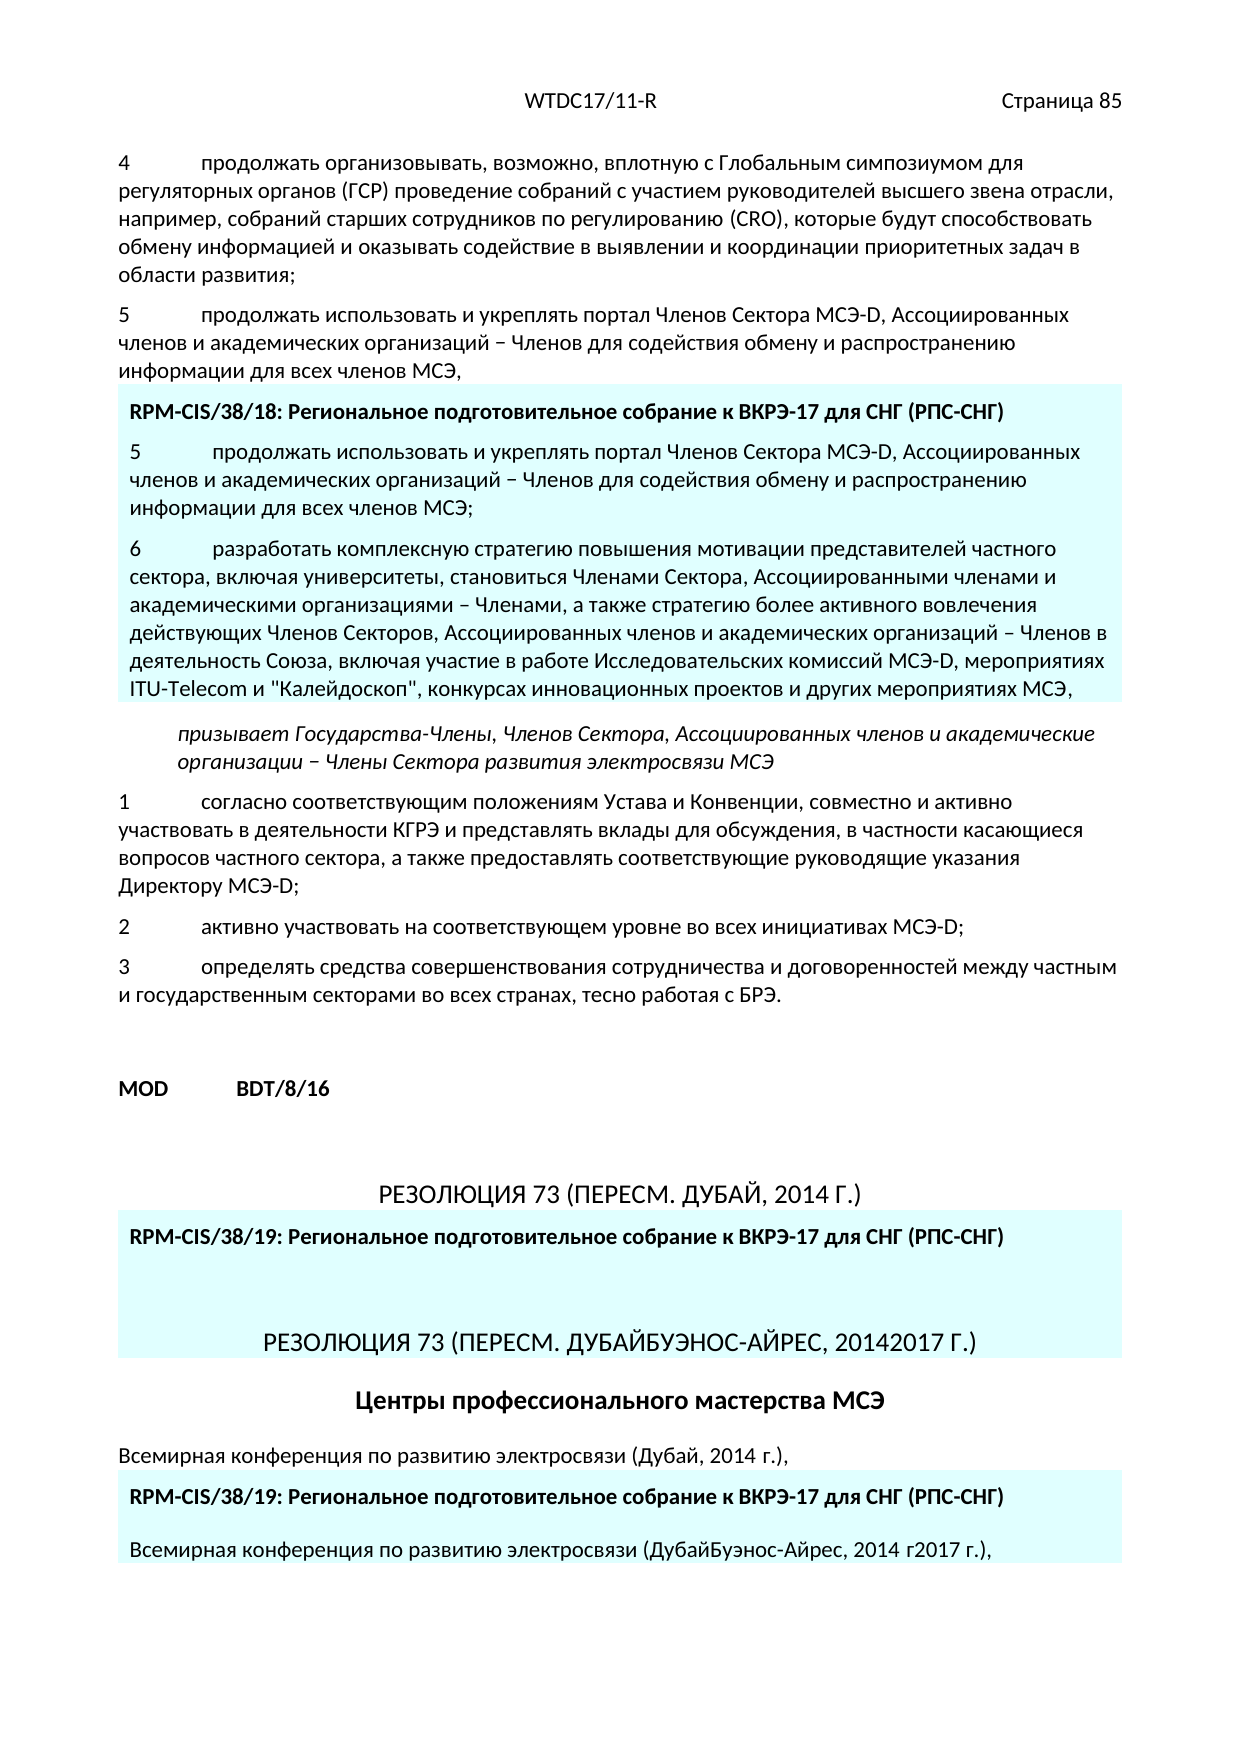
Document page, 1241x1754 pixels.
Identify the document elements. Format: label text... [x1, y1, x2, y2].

text 5 продолжать использовать и укреплять портал Членов Сектора МСЭ-D, Ассоциированных членов и академических организаций − Членов для содействия обмену и распространению информации для всех членов МСЭ, [118, 300, 1122, 384]
text РЕЗОЛЮЦИЯ 73 (ПЕРЕСМ. ДУБАЙ, 2014 Г.) [118, 1177, 1122, 1210]
text 4 продолжать организовывать, возможно, вплотную с Глобальным симпозиумом для регуляторных органов (ГCР) проведение собраний с участием руководителей высшего звена отрасли, например, собраний старших сотрудников по регулированию (CRO), которые будут способствовать обмену информацией и оказывать содействие в выявлении и координации приоритетных задач в области развития; [118, 148, 1122, 288]
text призывает Государства-Члены, Членов Сектора, Ассоциированных членов и академические организации − Члены Сектора развития электросвязи МСЭ [177, 719, 1122, 775]
table_header RPM-CIS/38/18: Региональное подготовительное собрание к ВКРЭ-17 для СНГ (РПС-СНГ) 5 продолжать использовать и укреплять портал Членов Сектора МСЭ-D, Ассоциированных членов и академических организаций − Членов для содействия обмену и распространению информации для всех членов МСЭ, [118, 384, 1122, 702]
text 2 активно участвовать на соответствующем уровне во всех инициативах МСЭ-D; [118, 912, 1122, 940]
title Центры профессионального мастерства МСЭ [118, 1383, 1122, 1417]
table_header RPM-CIS/38/19: Региональное подготовительное собрание к ВКРЭ-17 для СНГ (РПС-СНГ) РЕЗОЛЮЦИЯ 73 (ПЕРЕСМ. , Г.) [118, 1210, 1122, 1358]
text MOD BDT/8/16 [118, 1074, 1122, 1102]
table_header RPM-CIS/38/19: Региональное подготовительное собрание к ВКРЭ-17 для СНГ (РПС-СНГ) Всемирная конференция по развитию электросвязи (, .), [118, 1470, 1122, 1563]
text 3 определять средства совершенствования сотрудничества и договоренностей между частным и государственным секторами во всех странах, тесно работая с БРЭ. [118, 952, 1122, 1008]
text 1 согласно соответствующим положениям Устава и Конвенции, совместно и активно участвовать в деятельности КГРЭ и представлять вклады для обсуждения, в частности касающиеся вопросов частного сектора, а также предоставлять соответствующие руководящие указания Директору МСЭ-D; [118, 787, 1122, 899]
title Всемирная конференция по развитию электросвязи (Дубай, 2014 г.), [118, 1442, 1122, 1469]
